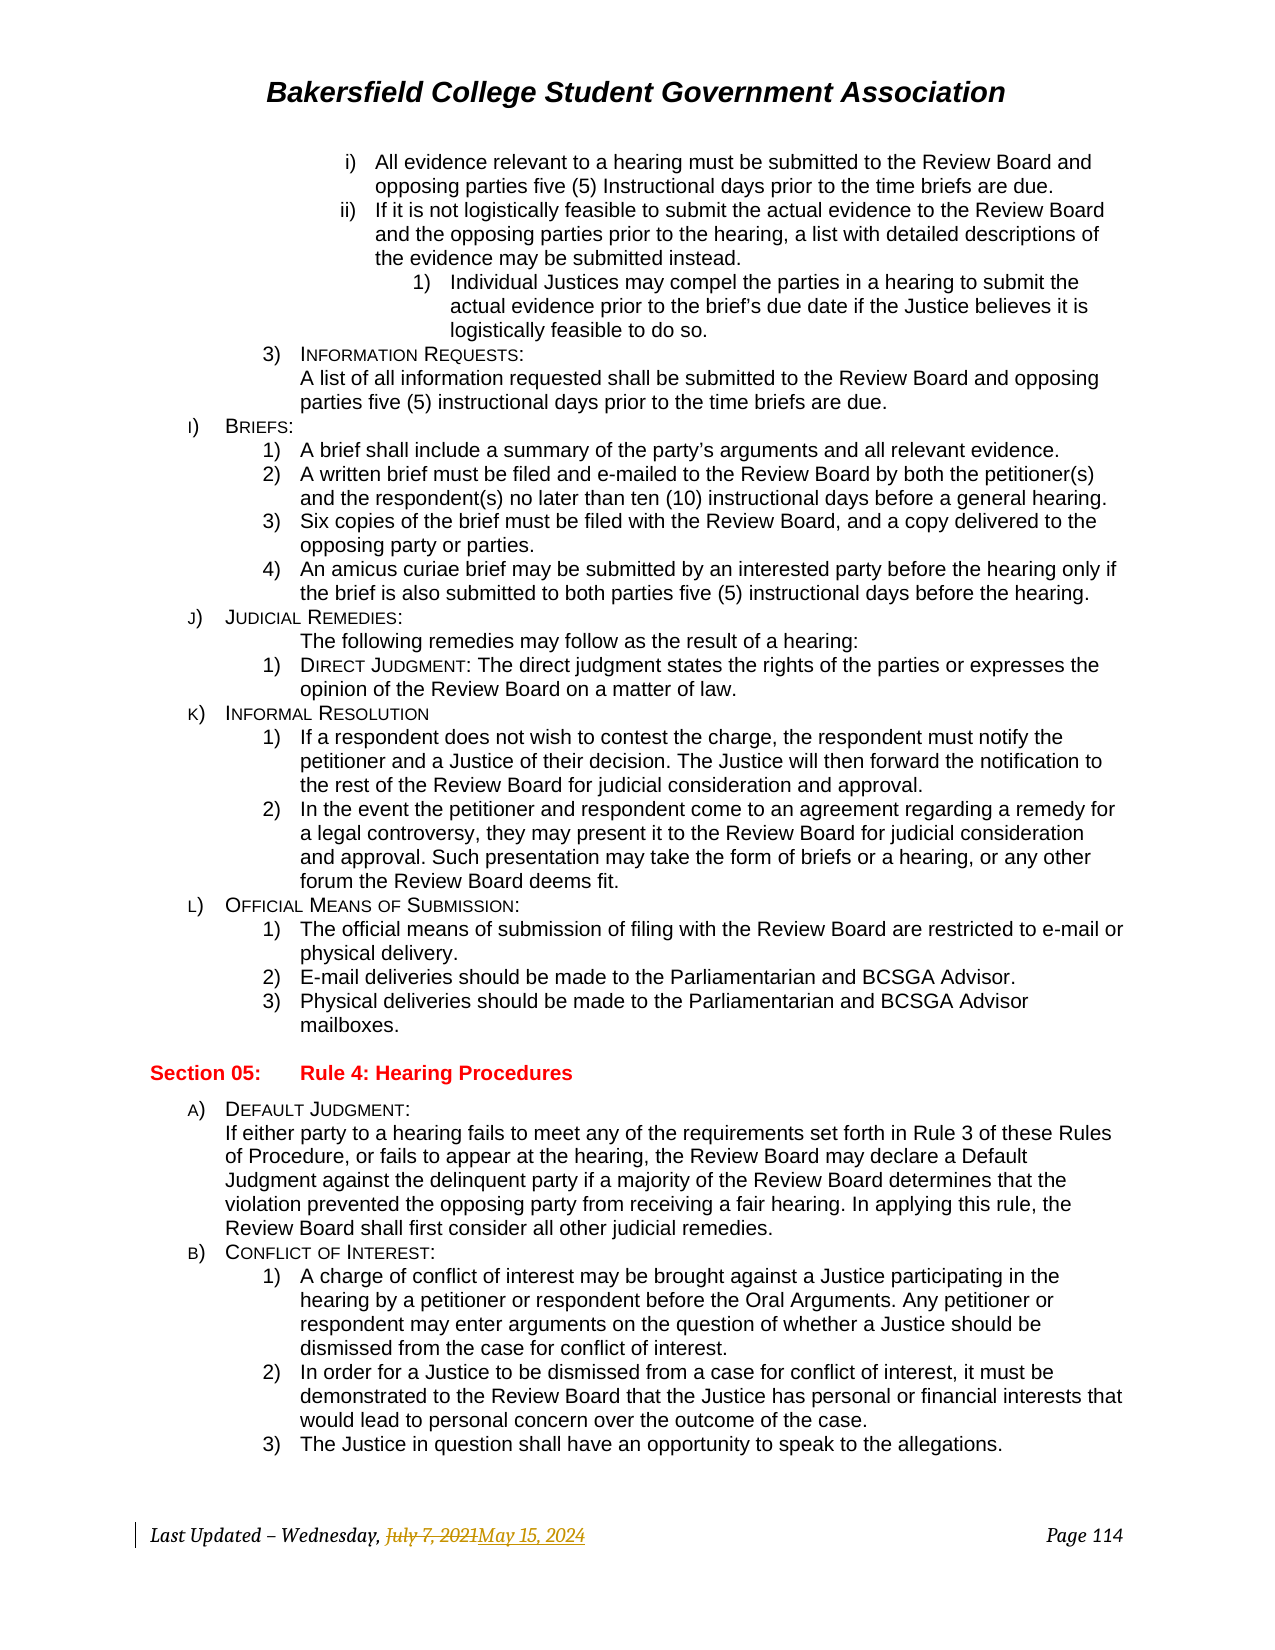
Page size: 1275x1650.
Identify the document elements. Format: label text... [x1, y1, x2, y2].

list Direct Judgment: The direct judgment states the rights of the parties or expresses the opinion of the Review Board on a matter of law. [262, 653, 1125, 701]
list Conflict of Interest: [187, 1240, 1125, 1264]
list Informal Resolution [187, 701, 1125, 725]
subtitle Rule 4: Hearing Procedures [150, 1060, 1125, 1084]
list A charge of conflict of interest may be brought against a Justice participating in the hearing by a petitioner or respondent before the Oral Arguments. Any petitioner or respondent may enter arguments on the question of whether a Justice should be dismissed from the case for conflict of interest. [262, 1264, 1125, 1360]
list A written brief must be filed and e-mailed to the Review Board by both the petitioner(s) and the respondent(s) no later than ten (10) instructional days before a general hearing. [262, 461, 1125, 509]
list If it is not logistically feasible to submit the actual evidence to the Review Board and the opposing parties prior to the hearing, a list with detailed descriptions of the evidence may be submitted instead. [356, 198, 1125, 270]
list If a respondent does not wish to contest the charge, the respondent must notify the petitioner and a Justice of their decision. The Justice will then forward the notification to the rest of the Review Board for judicial consideration and approval. [262, 725, 1125, 797]
text A list of all information requested shall be submitted to the Review Board and opposing parties five (5) instructional days prior to the time briefs are due. [300, 366, 1125, 413]
list Individual Justices may compel the parties in a hearing to submit the actual evidence prior to the brief’s due date if the Justice believes it is logistically feasible to do so. [412, 270, 1125, 342]
list Information Requests: [262, 342, 1125, 366]
text The following remedies may follow as the result of a hearing: [225, 629, 1125, 653]
text If either party to a hearing fails to meet any of the requirements set forth in Rule 3 of these Rules of Procedure, or fails to appear at the hearing, the Review Board may declare a Default Judgment against the delinquent party if a majority of the Review Board determines that the violation prevented the opposing party from receiving a fair hearing. In applying this rule, the Review Board shall first consider all other judicial remedies. [225, 1120, 1125, 1240]
list The Justice in question shall have an opportunity to speak to the allegations. [262, 1432, 1125, 1456]
list A brief shall include a summary of the party’s arguments and all relevant evidence. [262, 437, 1125, 461]
list Official Means of Submission: [187, 893, 1125, 917]
list In order for a Justice to be dismissed from a case for conflict of interest, it must be demonstrated to the Review Board that the Justice has personal or financial interests that would lead to personal concern over the outcome of the case. [262, 1360, 1125, 1432]
list All evidence relevant to a hearing must be submitted to the Review Board and opposing parties five (5) Instructional days prior to the time briefs are due. [356, 150, 1125, 198]
list In the event the petitioner and respondent come to an agreement regarding a remedy for a legal controversy, they may present it to the Review Board for judicial consideration and approval. Such presentation may take the form of briefs or a hearing, or any other forum the Review Board deems fit. [262, 797, 1125, 893]
list Judicial Remedies: [187, 605, 1125, 629]
list An amicus curiae brief may be submitted by an interested party before the hearing only if the brief is also submitted to both parties five (5) instructional days before the hearing. [262, 557, 1125, 605]
list E-mail deliveries should be made to the Parliamentarian and BCSGA Advisor. [262, 964, 1125, 988]
list Physical deliveries should be made to the Parliamentarian and BCSGA Advisor mailboxes. [262, 988, 1125, 1036]
list The official means of submission of filing with the Review Board are restricted to e-mail or physical delivery. [262, 917, 1125, 964]
list Default Judgment: [187, 1096, 1125, 1120]
list Six copies of the brief must be filed with the Review Board, and a copy delivered to the opposing party or parties. [262, 509, 1125, 557]
list Briefs: [187, 413, 1125, 437]
